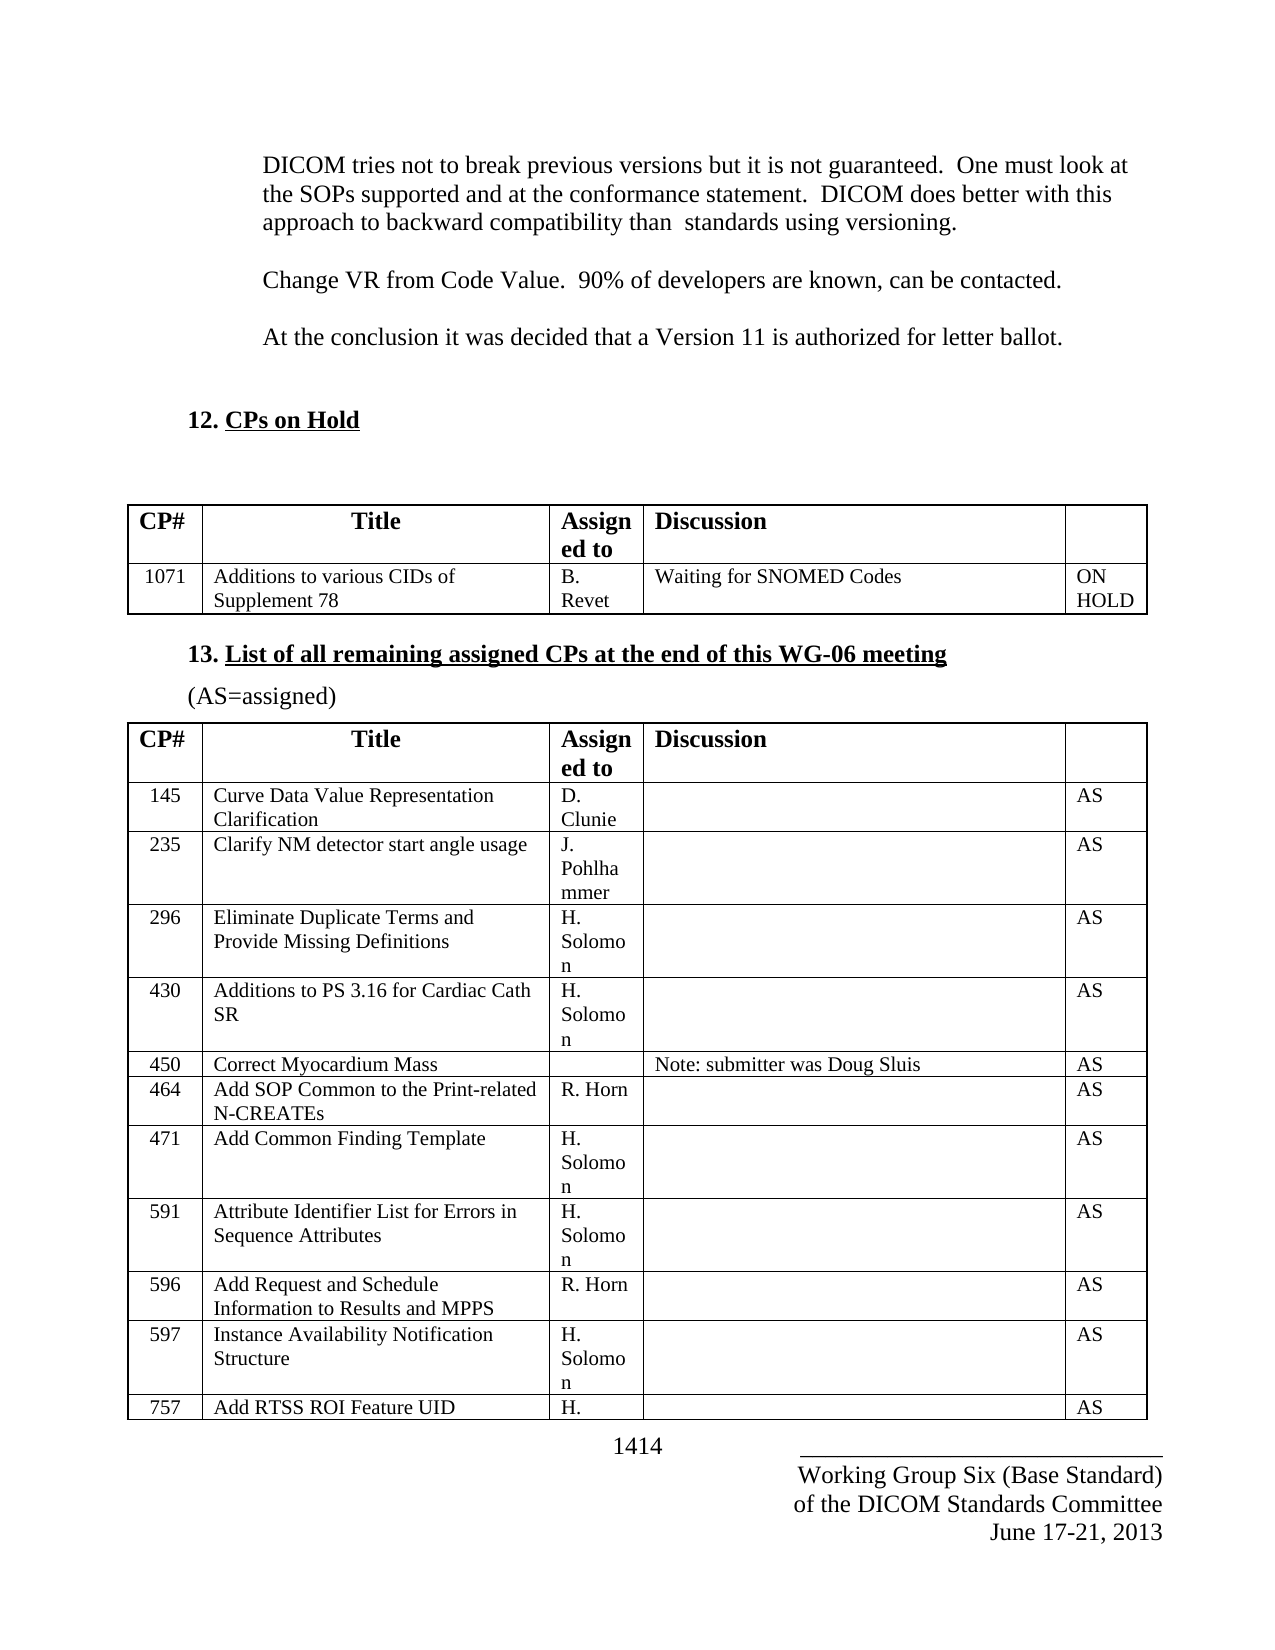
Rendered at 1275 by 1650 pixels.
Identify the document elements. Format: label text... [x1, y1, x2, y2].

table_cell AS [1066, 1199, 1146, 1271]
table_cell AS [1066, 1077, 1146, 1125]
table_cell [644, 1199, 1065, 1271]
table_cell [550, 1052, 643, 1076]
table_header Title [203, 724, 549, 782]
table_cell [644, 1395, 1065, 1419]
table_cell Add SOP Common to the Print-related N-CREATEs [203, 1077, 549, 1125]
table_header Discussion [644, 506, 1065, 563]
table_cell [203, 1395, 549, 1419]
table_cell AS [1066, 1272, 1146, 1320]
table_cell Correct Myocardium Mass [203, 1052, 549, 1076]
table_cell 464 [129, 1077, 202, 1125]
table_cell 450 [129, 1052, 202, 1076]
table_cell AS [1066, 783, 1146, 831]
table_cell [644, 1272, 1065, 1320]
table_cell Clarify NM detector start angle usage [203, 832, 549, 904]
table_cell [644, 1126, 1065, 1198]
table_cell Add Common Finding Template [203, 1126, 549, 1198]
table_header CP# [129, 724, 202, 782]
table_header CP# [129, 506, 202, 563]
text Change VR from Code Value. 90% of developers are known, can be contacted. [262, 265, 1162, 294]
table_cell AS [1066, 1321, 1146, 1394]
table_cell Additions to various CIDs of Supplement 78 [203, 564, 549, 612]
subtitle CPs on Hold [187, 405, 1162, 491]
table_cell Additions to PS 3.16 for Cardiac Cath SR [203, 978, 549, 1051]
table_cell Eliminate Duplicate Terms and Provide Missing Definitions [203, 905, 549, 977]
text At the conclusion it was decided that a Version 11 is authorized for letter ballot. [262, 322, 1162, 351]
table_cell [644, 1321, 1065, 1394]
table_cell H. Solomon [550, 1321, 643, 1394]
table_cell AS [1066, 978, 1146, 1051]
subtitle List of all remaining assigned CPs at the end of this WG-06 meeting [187, 639, 1162, 668]
table_cell [644, 1077, 1065, 1125]
table_cell 145 [129, 783, 202, 831]
table_cell Note: submitter was Doug Sluis [644, 1052, 1065, 1076]
table_cell 235 [129, 832, 202, 904]
table_header Assigned to [550, 506, 643, 563]
table_cell 471 [129, 1126, 202, 1198]
table_header [1066, 724, 1146, 782]
table_cell J. Pohlhammer [550, 832, 643, 904]
table_header [1066, 506, 1146, 563]
table_cell 591 [129, 1199, 202, 1271]
table_cell Attribute Identifier List for Errors in Sequence Attributes [203, 1199, 549, 1271]
table_cell D. Clunie [550, 783, 643, 831]
table_cell 597 [129, 1321, 202, 1394]
table_cell ON HOLD [1066, 564, 1146, 612]
table_cell B. Revet [550, 564, 643, 612]
table_cell [644, 832, 1065, 904]
table_cell R. Horn [550, 1077, 643, 1125]
table_cell H. Solomon [550, 978, 643, 1051]
table_cell AS [1066, 832, 1146, 904]
table_cell H. Solomon [550, 1199, 643, 1271]
table_header Discussion [644, 724, 1065, 782]
table_cell R. Horn [550, 1272, 643, 1320]
table_cell Instance Availability Notification Structure [203, 1321, 549, 1394]
table_header Assigned to [550, 724, 643, 782]
table_cell 757 [129, 1395, 202, 1419]
table_cell 430 [129, 978, 202, 1051]
text DICOM tries not to break previous versions but it is not guaranteed. One must look at the SOPs supported and at the conformance statement. DICOM does better with this approach to backward compatibility than standards using versioning. [262, 150, 1162, 236]
table_cell [644, 978, 1065, 1051]
table_cell H. Solomon [550, 1126, 643, 1198]
table_cell AS [1066, 1052, 1146, 1076]
table_cell 296 [129, 905, 202, 977]
table_cell Curve Data Value Representation Clarification [203, 783, 549, 831]
table_cell [644, 905, 1065, 977]
table_cell AS [1066, 1395, 1146, 1419]
text (AS=assigned) [187, 681, 1162, 709]
table_cell Waiting for SNOMED Codes [644, 564, 1065, 612]
table_cell AS [1066, 905, 1146, 977]
table_cell 596 [129, 1272, 202, 1320]
table_header Title [203, 506, 549, 563]
table_cell [644, 783, 1065, 831]
table_cell 1071 [129, 564, 202, 612]
table_cell AS [1066, 1126, 1146, 1198]
table_cell H. Solomon [550, 1395, 643, 1419]
table_cell H. Solomon [550, 905, 643, 977]
table_cell Add Request and Schedule Information to Results and MPPS [203, 1272, 549, 1320]
